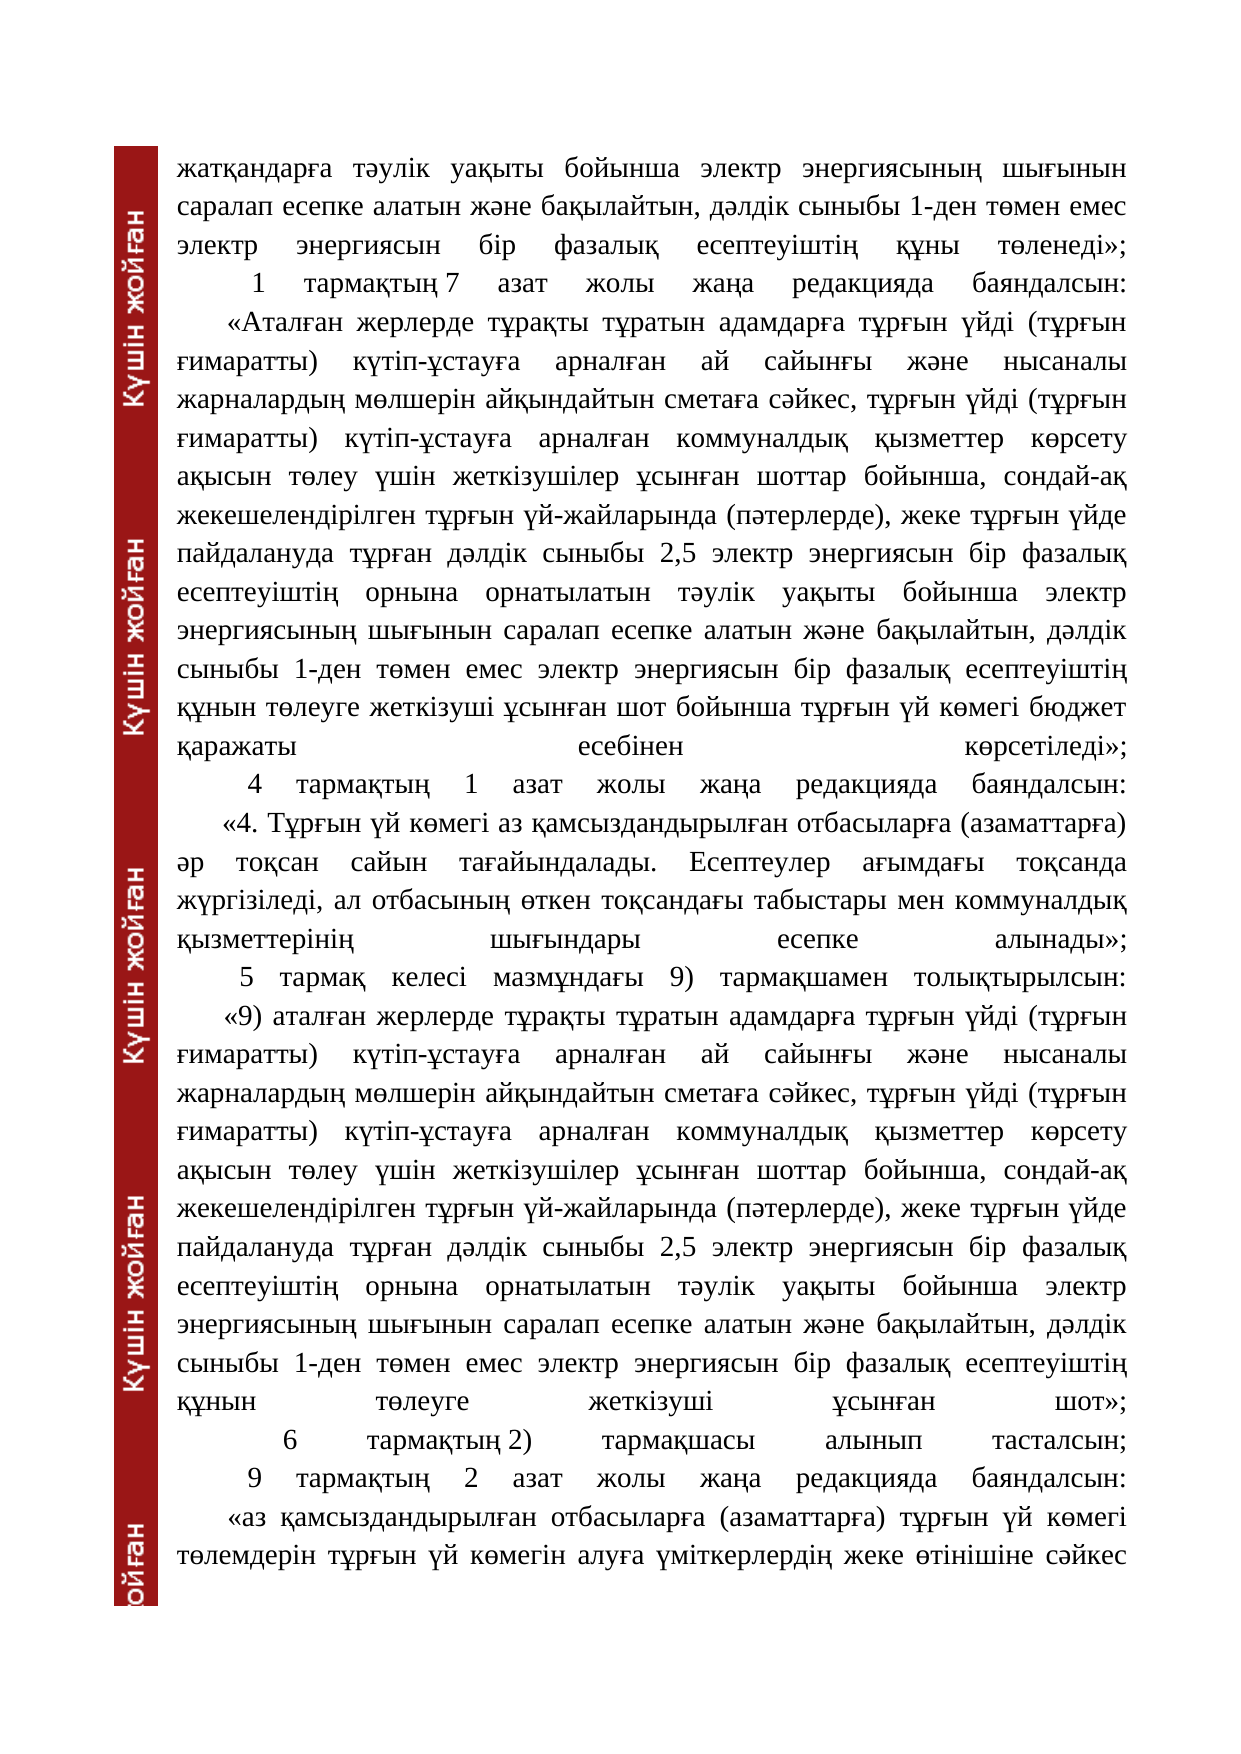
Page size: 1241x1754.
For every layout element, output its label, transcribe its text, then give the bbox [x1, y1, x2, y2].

picture [114, 146, 158, 150]
picture [114, 1571, 158, 1606]
